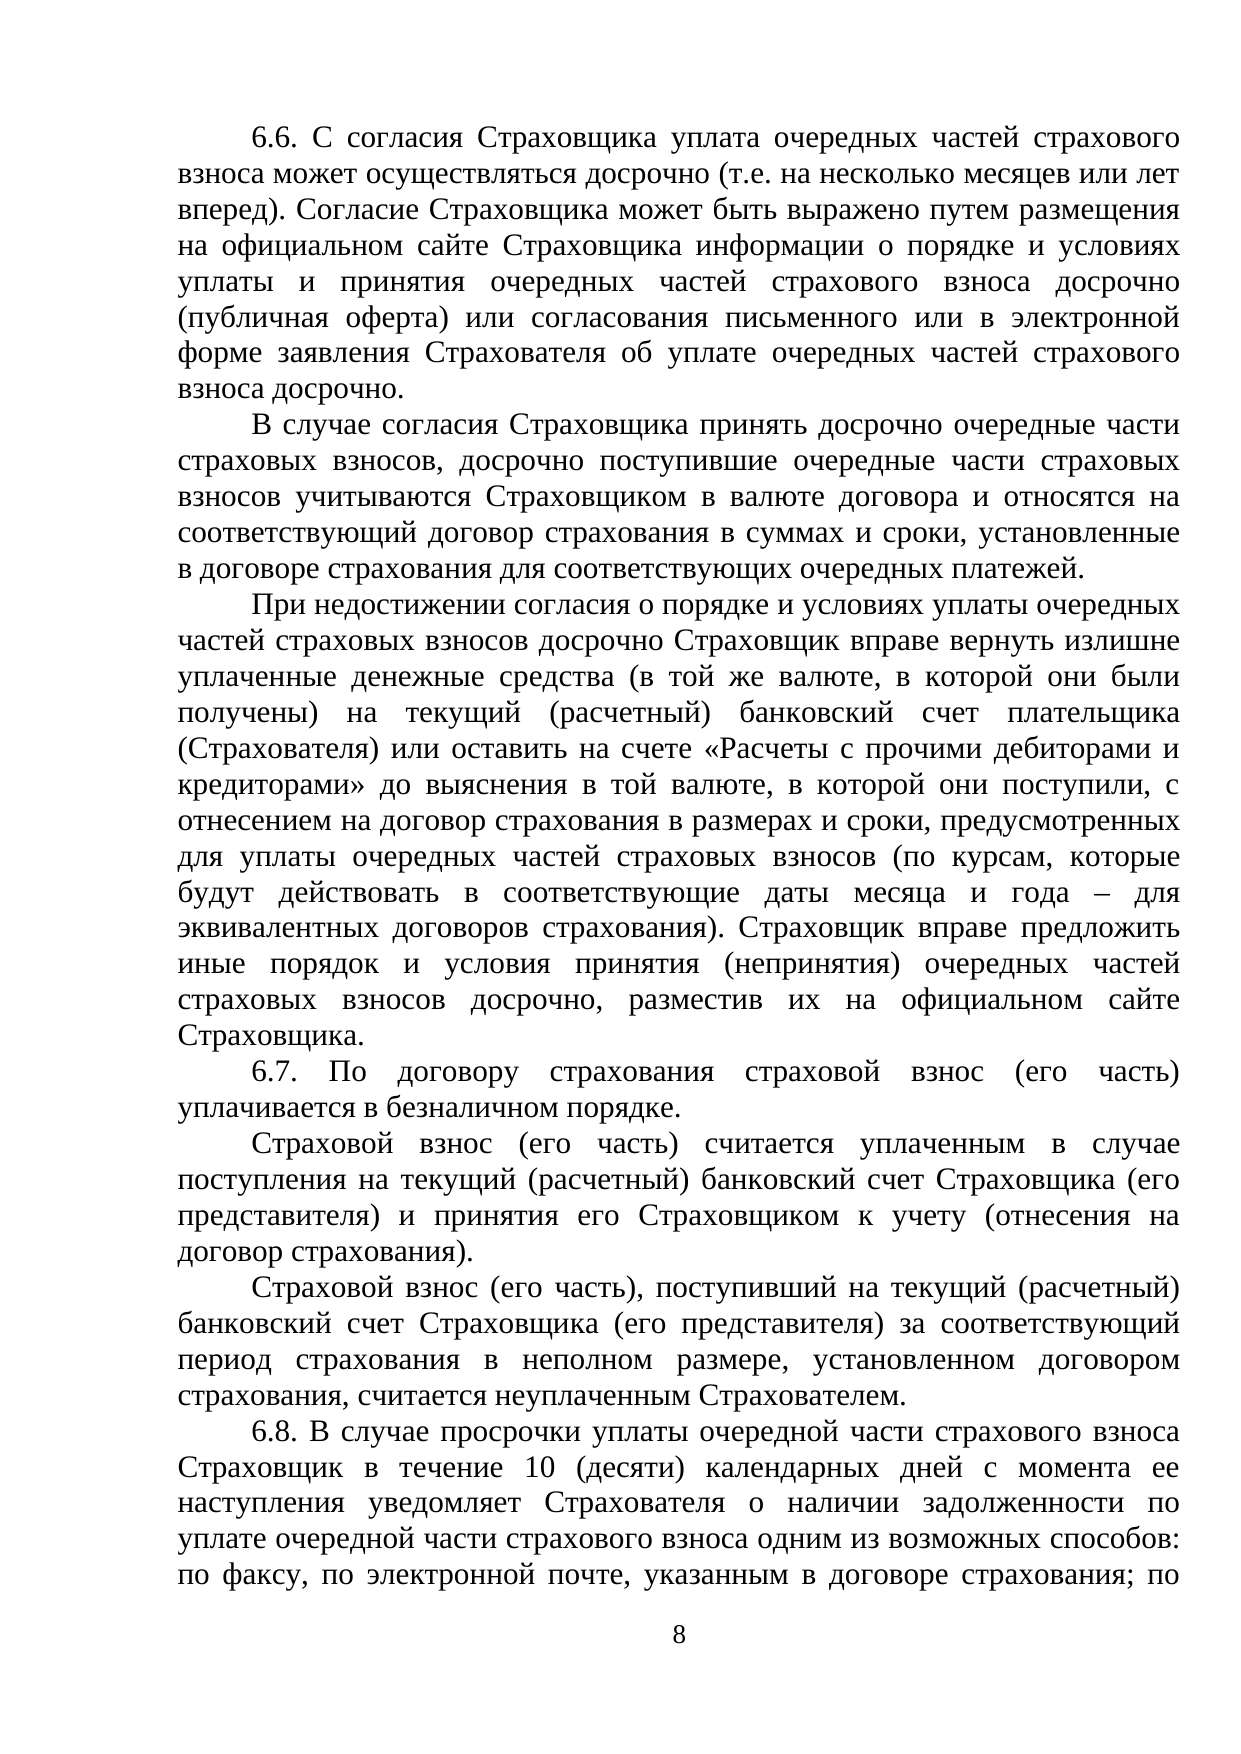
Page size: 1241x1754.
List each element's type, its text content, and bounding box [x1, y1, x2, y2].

text Страховой взнос (его часть) считается уплаченным в случае поступления на текущий (расчетный) банковский счет Страховщика (его представителя) и принятия его Страховщиком к учету (отнесения на договор страхования). [177, 1124, 1181, 1268]
text Страховой взнос (его часть), поступивший на текущий (расчетный) банковский счет Страховщика (его представителя) за соответствующий период страхования в неполном размере, установленном договором страхования, считается неуплаченным Страхователем. [177, 1268, 1181, 1412]
text 6.7. По договору страхования страховой взнос (его часть) уплачивается в безналичном порядке. [177, 1052, 1181, 1124]
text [177, 1412, 1181, 1592]
text 6.6. С согласия Страховщика уплата очередных частей страхового взноса может осуществляться досрочно (т.е. на несколько месяцев или лет вперед). Согласие Страховщика может быть выражено путем размещения на официальном сайте Страховщика информации о порядке и условиях уплаты и принятия очередных частей страхового взноса досрочно (публичная оферта) или согласования письменного или в электронной форме заявления Страхователя об уплате очередных частей страхового взноса досрочно. [177, 118, 1181, 406]
text При недостижении согласия о порядке и условиях уплаты очередных частей страховых взносов досрочно Страховщик вправе вернуть излишне уплаченные денежные средства (в той же валюте, в которой они были получены) на текущий (расчетный) банковский счет плательщика (Страхователя) или оставить на счете «Расчеты с прочими дебиторами и кредиторами» до выяснения в той валюте, в которой они поступили, с отнесением на договор страхования в размерах и сроки, предусмотренных для уплаты очередных частей страховых взносов (по курсам, которые будут действовать в соответствующие даты месяца и года – для эквивалентных договоров страхования). Страховщик вправе предложить иные порядок и условия принятия (непринятия) очередных частей страховых взносов досрочно, разместив их на официальном сайте Страховщика. [177, 585, 1181, 1052]
text В случае согласия Страховщика принять досрочно очередные части страховых взносов, досрочно поступившие очередные части страховых взносов учитываются Страховщиком в валюте договора и относятся на соответствующий договор страхования в суммах и сроки, установленные в договоре страхования для соответствующих очередных платежей. [177, 406, 1181, 585]
